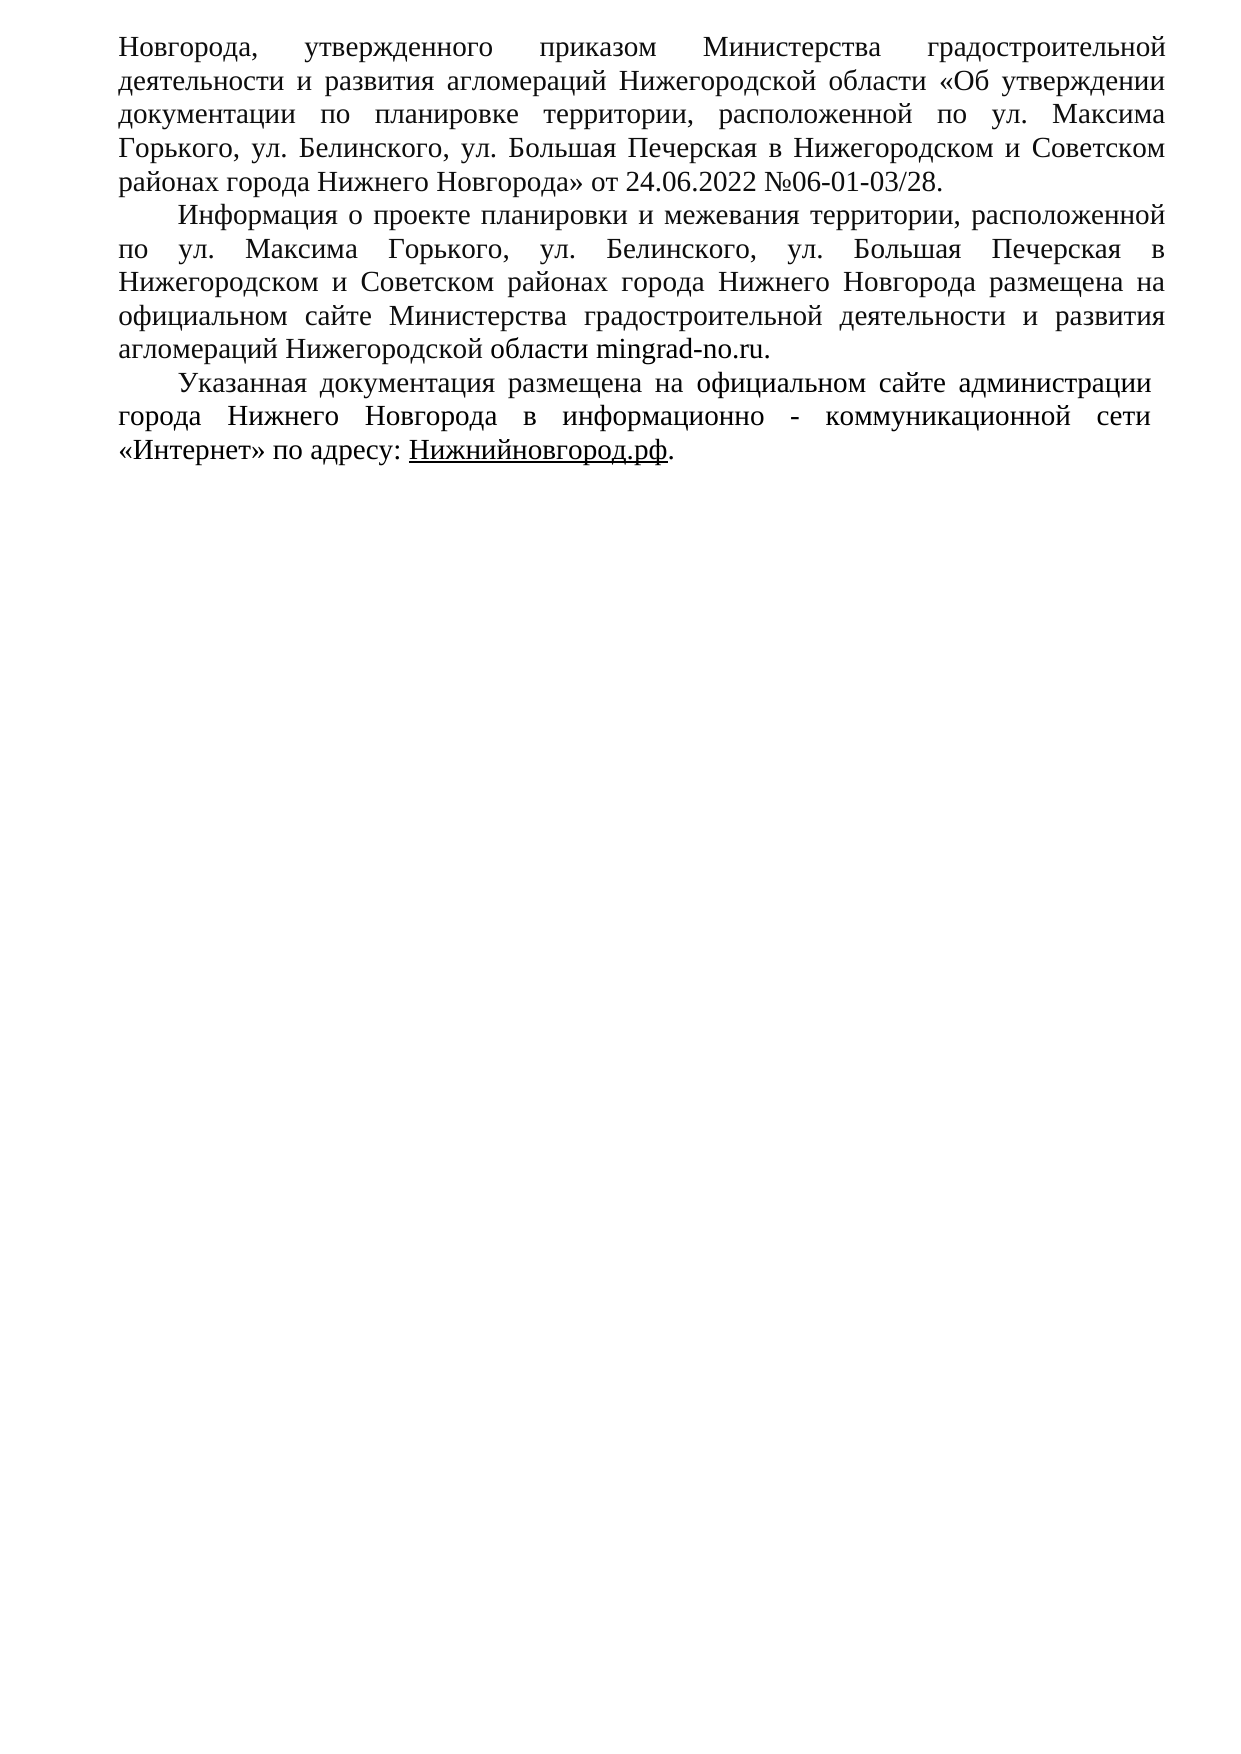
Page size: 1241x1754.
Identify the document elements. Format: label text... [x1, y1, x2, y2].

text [118, 29, 1166, 197]
text Информация о проекте планировки и межевания территории, расположенной по ул. Максима Горького, ул. Белинского, ул. Большая Печерская в Нижегородском и Советском районах города Нижнего Новгорода размещена на официальном сайте Министерства градостроительной деятельности и развития агломераций Нижегородской области mingrad-no.ru. [118, 197, 1166, 365]
text Указанная документация размещена на официальном сайте администрации города Нижнего Новгорода в информационно - коммуникационной сети «Интернет» по адресу: Нижнийновгород.рф. [118, 365, 1152, 466]
